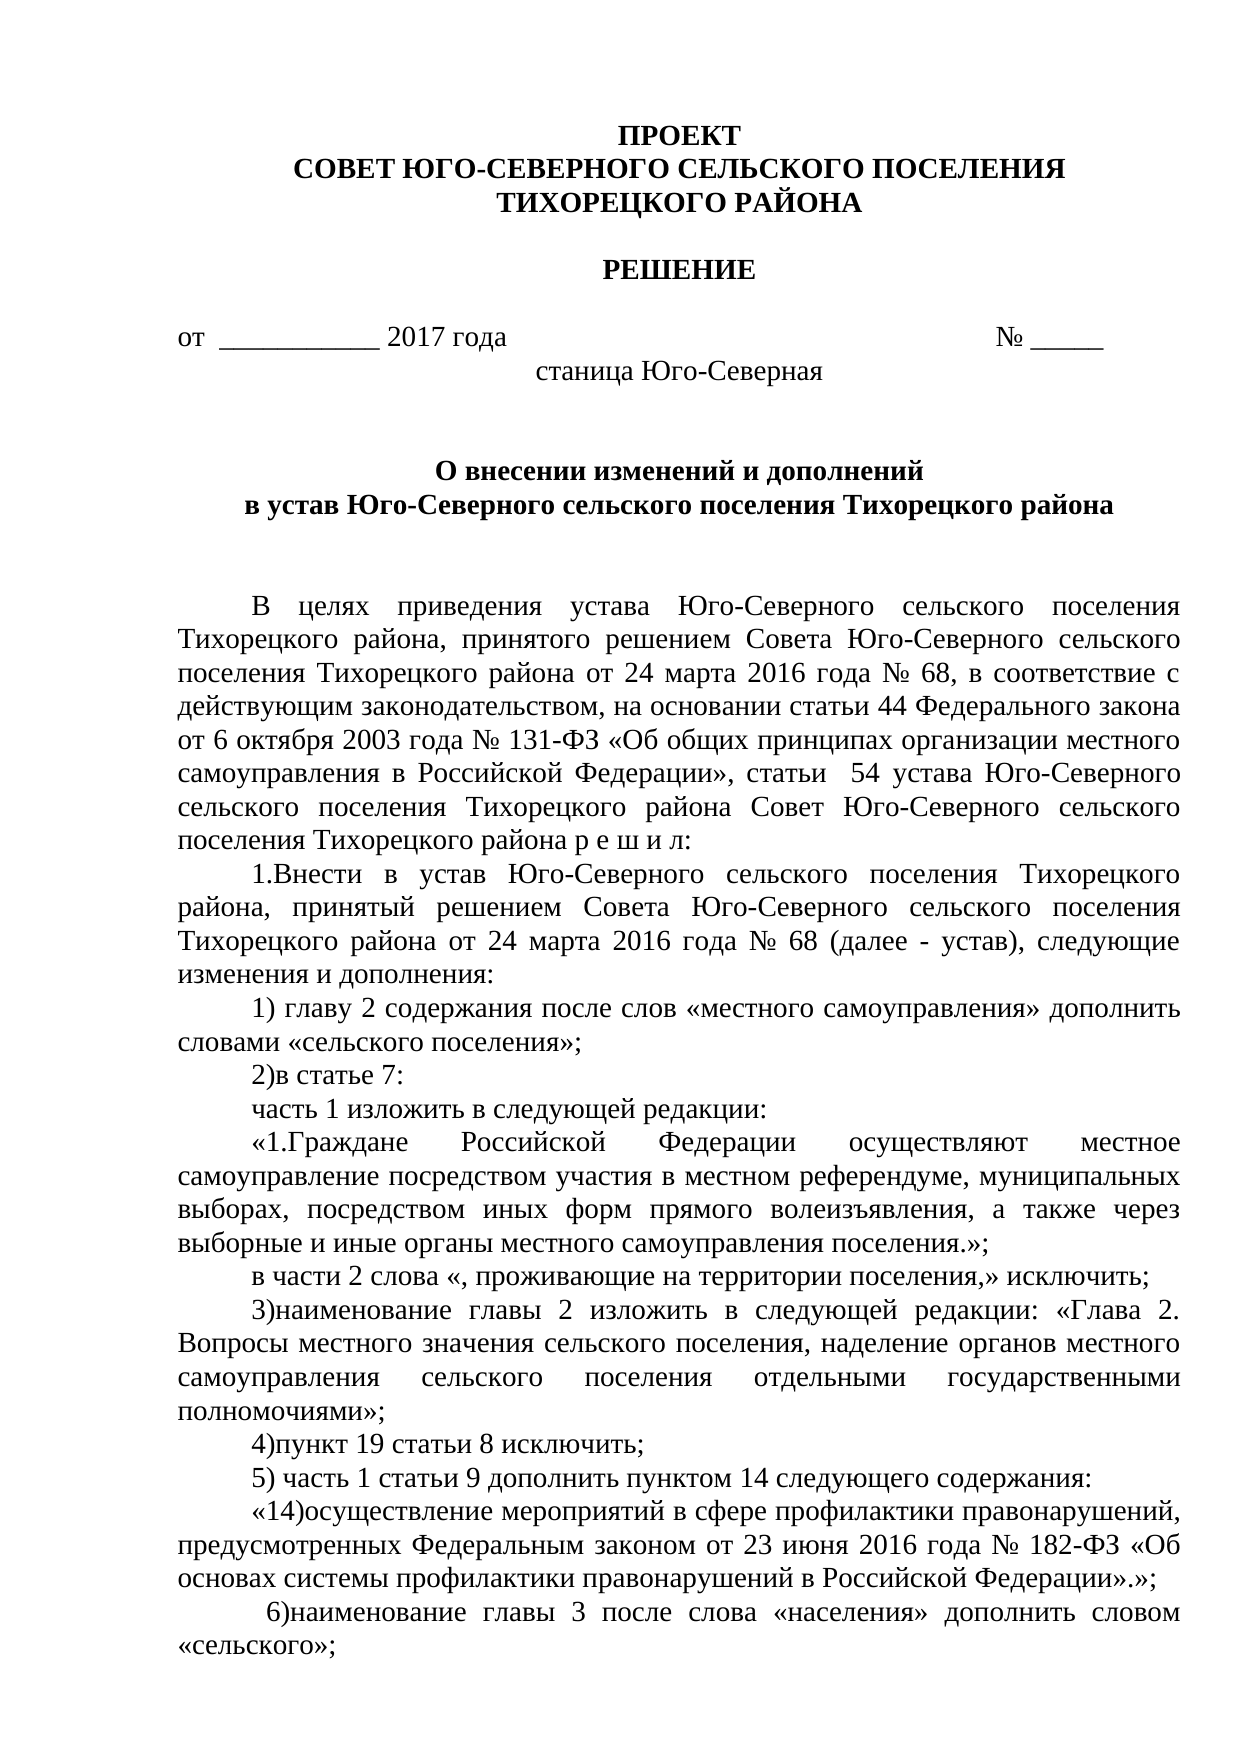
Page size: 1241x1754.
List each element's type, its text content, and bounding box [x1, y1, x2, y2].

text 2)в статье 7: [177, 1057, 1181, 1091]
title ПРОЕКТ [177, 118, 1181, 152]
text 5) часть 1 статьи 9 дополнить пунктом 14 следующего содержания: [177, 1460, 1181, 1493]
subtitle О внесении изменений и дополнений [177, 453, 1181, 487]
text В целях приведения устава Юго-Северного сельского поселения Тихорецкого района, принятого решением Совета Юго-Северного сельского поселения Тихорецкого района от 24 марта 2016 года № 68, в соответствие с действующим законодательством, на основании статьи 44 Федерального закона от 6 октября 2003 года № 131-ФЗ «Об общих принципах организации местного самоуправления в Российской Федерации», статьи 54 устава Юго-Северного сельского поселения Тихорецкого района Совет Юго-Северного сельского поселения Тихорецкого района р е ш и л: [177, 588, 1181, 856]
title ТИХОРЕЦКОГО РАЙОНА [177, 185, 1181, 219]
title РЕШЕНИЕ [177, 252, 1181, 286]
text 1.Внести в устав Юго-Северного сельского поселения Тихорецкого района, принятый решением Совета Юго-Северного сельского поселения Тихорецкого района от 24 марта 2016 года № 68 (далее - устав), следующие изменения и дополнения: [177, 856, 1181, 990]
text 3)наименование главы 2 изложить в следующей редакции: «Глава 2. Вопросы местного значения сельского поселения, наделение органов местного самоуправления сельского поселения отдельными государственными полномочиями»; [177, 1292, 1181, 1426]
title СОВЕТ ЮГО-СЕВЕРНОГО СЕЛЬСКОГО ПОСЕЛЕНИЯ [177, 152, 1181, 185]
subtitle в устав Юго-Северного сельского поселения Тихорецкого района [177, 487, 1181, 521]
title станица Юго-Северная [177, 353, 1181, 386]
text в части 2 слова «, проживающие на территории поселения,» исключить; [177, 1258, 1181, 1292]
text 6)наименование главы 3 после слова «населения» дополнить словом «сельского»; [177, 1594, 1181, 1661]
text 4)пункт 19 статьи 8 исключить; [177, 1426, 1181, 1460]
title от ___________ 2017 года № _____ [177, 319, 1181, 353]
text часть 1 изложить в следующей редакции: [177, 1091, 1181, 1124]
text «14)осуществление мероприятий в сфере профилактики правонарушений, предусмотренных Федеральным законом от 23 июня 2016 года № 182-ФЗ «Об основах системы профилактики правонарушений в Российской Федерации».»; [177, 1493, 1181, 1594]
text «1.Граждане Российской Федерации осуществляют местное самоуправление посредством участия в местном референдуме, муниципальных выборах, посредством иных форм прямого волеизъявления, а также через выборные и иные органы местного самоуправления поселения.»; [177, 1124, 1181, 1258]
text 1) главу 2 содержания после слов «местного самоуправления» дополнить словами «сельского поселения»; [177, 990, 1181, 1057]
